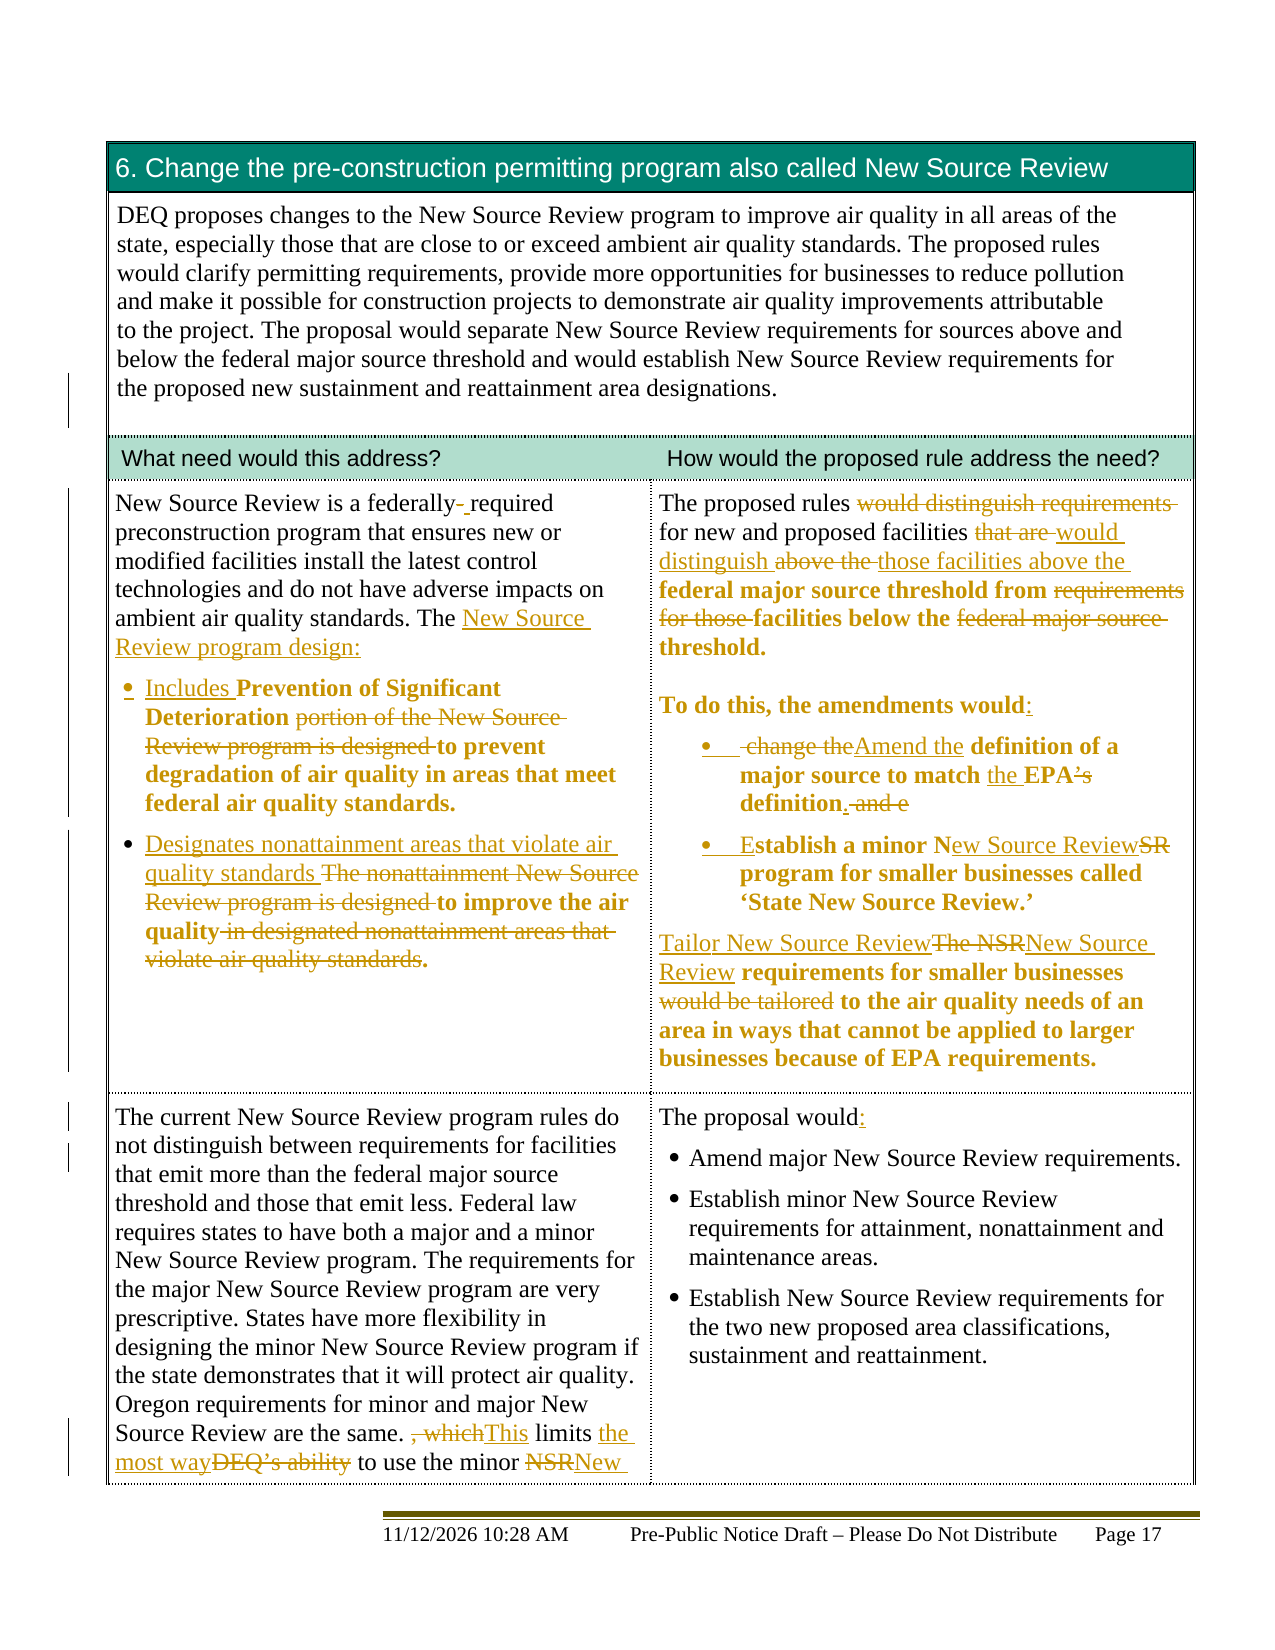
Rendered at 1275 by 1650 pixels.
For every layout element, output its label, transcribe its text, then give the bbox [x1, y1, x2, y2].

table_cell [109, 1092, 651, 1483]
table_cell New Source Review is a federallyrequired preconstruction program that ensures new or modified facilities install the latest control technologies and do not have adverse impacts on ambient air quality standards. The Prevention of Significant Deterioration to prevent degradation of air quality in areas that meet federal air quality standards. to improve the air quality. [109, 479, 651, 1092]
table_cell DEQ proposes changes to the New Source Review program to improve air quality in all areas of the state, especially those that are close to or exceed ambient air quality standards. The proposed rules would clarify permitting requirements, provide more opportunities for businesses to reduce pollution and make it possible for construction projects to demonstrate air quality improvements attributable to the project. The proposal would separate New Source Review requirements for sources above and below the federal major source threshold and would establish New Source Review requirements for the proposed new sustainment and reattainment area designations. [109, 193, 1193, 435]
table_cell How would the proposed rule address the need? [651, 435, 1193, 479]
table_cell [651, 1092, 1193, 1483]
table_cell What need would this address? [109, 435, 651, 479]
table_cell The proposed rules for new and proposed facilities federal major source threshold from facilities below the threshold. To do this, the amendments would definition of a major source to match EPA definition stablish a minor N program for smaller businesses called ‘State New Source Review.’ requirements for smaller businesses to the air quality needs of an area in ways that cannot be applied to larger businesses because of EPA requirements. [651, 479, 1193, 1092]
table_header 6. Change the pre-construction permitting program also called New Source Review [109, 144, 1193, 191]
